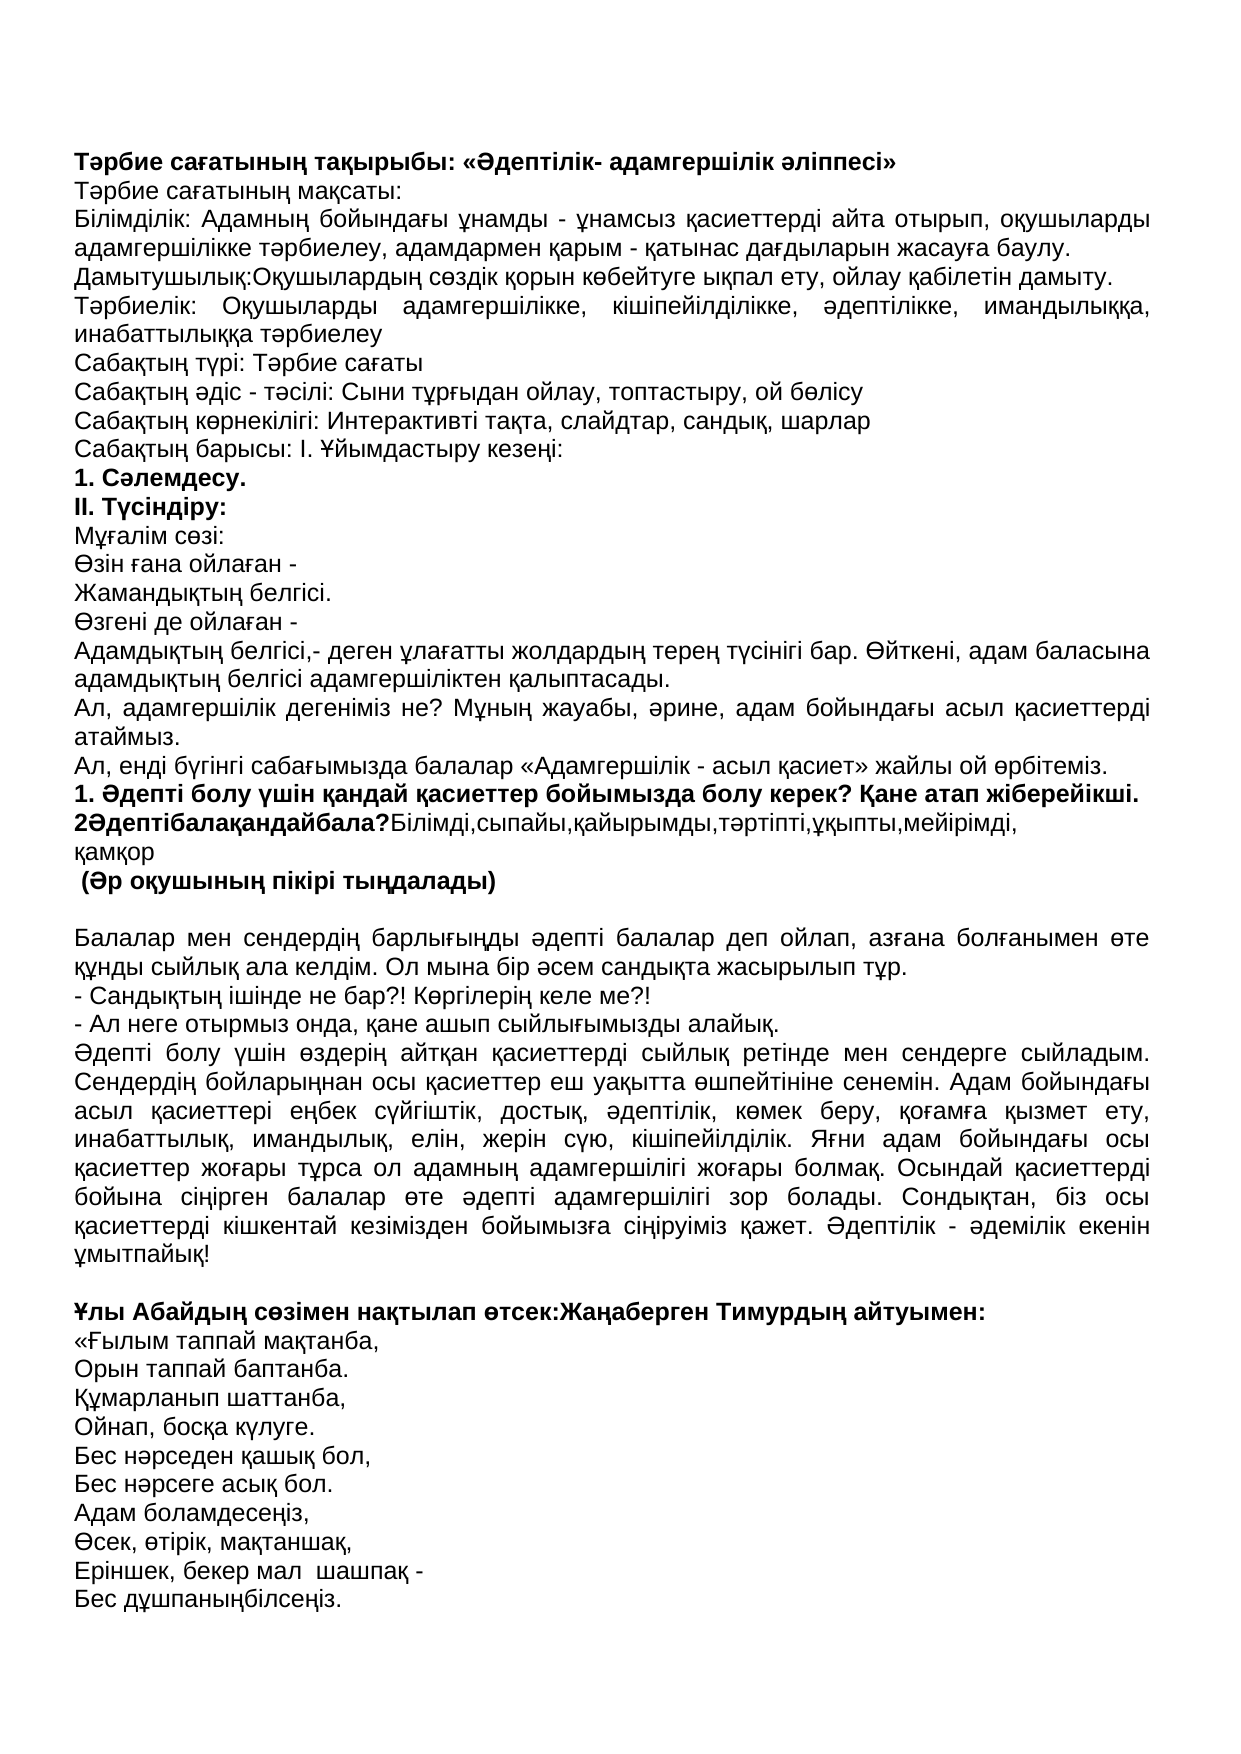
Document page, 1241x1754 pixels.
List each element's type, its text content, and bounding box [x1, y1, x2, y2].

text Адамдықтың белгісі,- деген ұлағатты жолдардың терең түсінігі бар. Өйткені, адам баласына адамдықтың белгісі адамгершіліктен қалыптасады. [74, 636, 1152, 693]
text Ойнап, босқа күлуге. [74, 1412, 1152, 1441]
text - Сандықтың ішінде не бар?! Көргілерің келе ме?! [74, 981, 1152, 1009]
text ІІ. Түсіндіру: [74, 492, 1152, 521]
text Орын таппай баптанба. [74, 1354, 1152, 1383]
text Әдепті болу үшін өздерің айтқан қасиеттерді сыйлық ретінде мен сендерге сыйладым. Сендердің бойларыңнан осы қасиеттер еш уақытта өшпейтініне сенемін. Адам бойындағы асыл қасиеттері еңбек сүйгіштік, достық, әдептілік, көмек беру, қоғамға қызмет ету, инабаттылық, имандылық, елін, жерін сүю, кішіпейілділік. Яғни адам бойындағы осы қасиеттер жоғары тұрса ол адамның адамгершілігі жоғары болмақ. Осындай қасиеттерді бойына сіңірген балалар өте әдепті адамгершілігі зор болады. Сондықтан, біз осы қасиеттерді кішкентай кезімізден бойымызға сіңіруіміз қажет. Әдептілік - әдемілік екенін ұмытпайық! [74, 1038, 1152, 1268]
text Балалар мен сендердің барлығыңды әдепті балалар деп ойлап, азғана болғанымен өте құнды сыйлық ала келдім. Ол мына бір әсем сандықта жасырылып тұр. [74, 923, 1152, 981]
text Сабақтың көрнекілігі: Интерактивті тақта, слайдтар, сандық, шарлар [74, 406, 1152, 434]
text Тәрбие сағатының мақсаты: [74, 176, 1152, 204]
text Бес дұшпаныңбілсеңіз. [74, 1584, 1152, 1613]
text Бес нәрсеге асық бол. [74, 1469, 1152, 1498]
text Сабақтың түрі: Тәрбие сағаты [74, 348, 1152, 377]
text Құмарланып шаттанба, [74, 1383, 1152, 1412]
text Адам боламдесеңіз, [74, 1498, 1152, 1527]
text Сабақтың барысы: І. Ұйымдастыру кезеңі: [74, 434, 1152, 463]
text Білімділік: Адамның бойындағы ұнамды - ұнамсыз қасиеттерді айта отырып, оқушыларды адамгершілікке тәрбиелеу, адамдармен қарым - қатынас дағдыларын жасауға баулу. [74, 204, 1152, 262]
text Өсек, өтірік, мақтаншақ, [74, 1527, 1152, 1556]
text Өзгені де ойлаған - [74, 607, 1152, 636]
text Өзін ғана ойлаған - [74, 549, 1152, 578]
text Тәрбие сағатының тақырыбы: «Әдептілік- адамгершілік әліппесі» [74, 147, 1152, 176]
text Еріншек, бекер мал шашпақ - [74, 1556, 1152, 1584]
text Ұлы Абайдың сөзімен нақтылап өтсек:Жаңаберген Тимурдың айтуымен: [74, 1297, 1152, 1326]
text 2Әдептібалақандайбала?Білімді,сыпайы,қайырымды,тәртіпті,ұқыпты,мейірімді, [74, 808, 1152, 837]
text Бес нәрседен қашық бол, [74, 1441, 1152, 1469]
text Ал, адамгершілік дегеніміз не? Мұның жауабы, әрине, адам бойындағы асыл қасиеттерді атаймыз. [74, 693, 1152, 751]
text 1. Әдепті болу үшін қандай қасиеттер бойымызда болу керек? Қане атап жіберейікші. [74, 779, 1152, 808]
text 1. Сәлемдесу. [74, 463, 1152, 492]
text - Ал неге отырмыз онда, қане ашып сыйлығымызды алайық. [74, 1009, 1152, 1038]
text Сабақтың әдіс - тәсілі: Сыни тұрғыдан ойлау, топтастыру, ой бөлісу [74, 377, 1152, 406]
text Мұғалім сөзі: [74, 521, 1152, 549]
text қамқор [74, 837, 1152, 866]
text «Ғылым таппай мақтанба, [74, 1326, 1152, 1354]
text (Әр оқушының пікірі тыңдалады) [74, 866, 1152, 894]
text Жамандықтың белгісі. [74, 578, 1152, 607]
text Дамытушылық:Оқушылардың сөздік қорын көбейтуге ықпал ету, ойлау қабілетін дамыту. [74, 262, 1152, 291]
text Ал, енді бүгінгі сабағымызда балалар «Адамгершілік - асыл қасиет» жайлы ой өрбітеміз. [74, 751, 1152, 779]
text Тәрбиелік: Оқушыларды адамгершілікке, кішіпейілділікке, әдептілікке, имандылыққа, инабаттылыққа тәрбиелеу [74, 291, 1152, 348]
